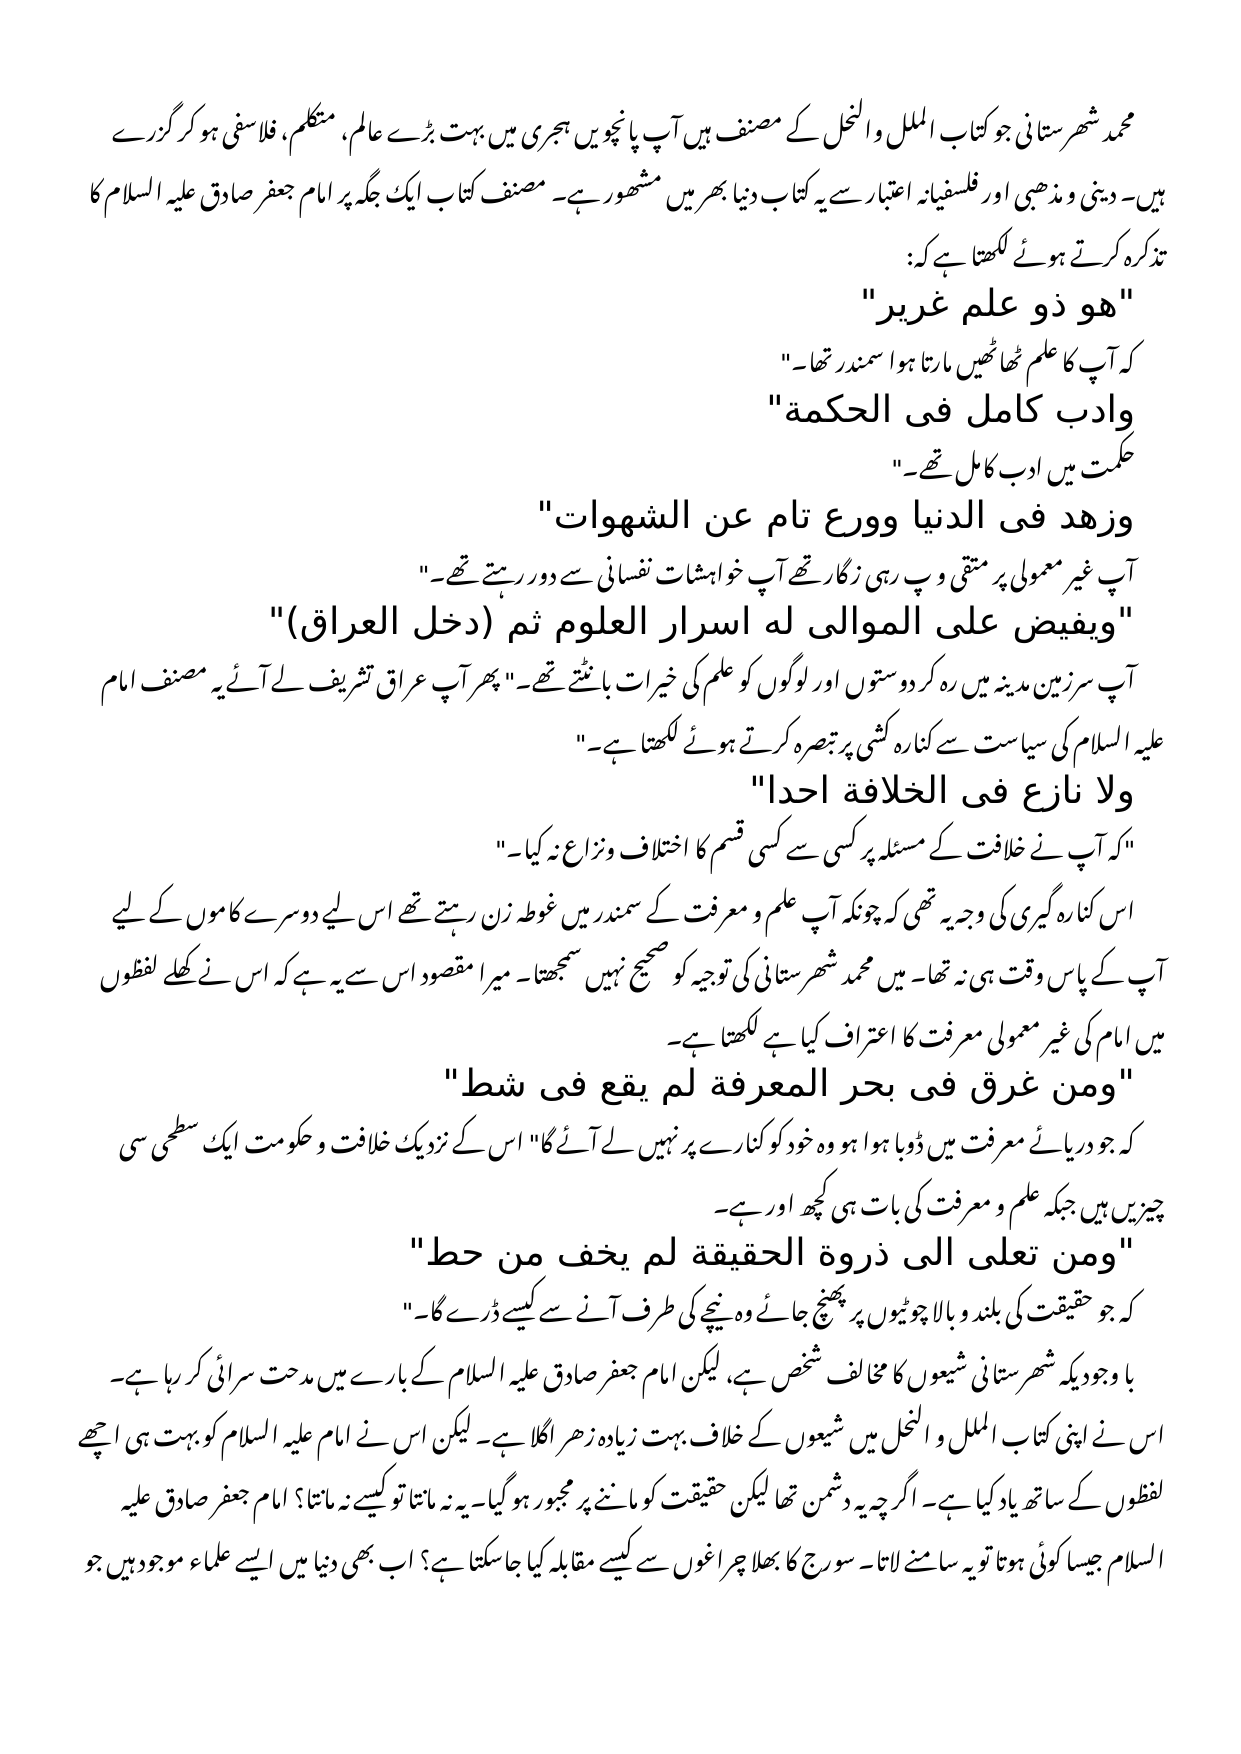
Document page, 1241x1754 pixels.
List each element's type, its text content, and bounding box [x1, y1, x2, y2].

text وادب کامل فی الحکمة" [75, 387, 1165, 431]
text ولا نازع فی الخلافة احدا" [75, 768, 1165, 812]
text کہ جو حقیقت کی بلند و بالا چوٹیوں پر پھنچ جائے وہ نیچے کی طرف آنے سے کیسے ڈرے گا۔" [75, 1274, 1165, 1337]
text اس کنارہ گیری کی وجہ یہ تھی کہ چونکہ آپ علم و معرفت کے سمندر میں غوطہ زن رہتے تھے اس لیے دوسرے کاموں کے لیے آپ کے پاس وقت ہی نہ تھا۔ میں محمد شھرستانی کی توجیہ کو صحیح نہیں سمجھتا۔ میرا مقصود اس سے یہ ہے کہ اس نے کھلے لفظوں میں امام کی غیر معمولی معرفت کا اعتراف کیا ہے لکھتا ہے۔ [75, 874, 1165, 1062]
text "کہ آپ نے خلافت کے مسئلہ پر کسی سے کسی قسم کا اختلاف ونزاع نہ کیا۔" [75, 812, 1165, 874]
text "ومن تعلی الی ذروة الحقیقة لم یخف من حط" [75, 1231, 1165, 1274]
text آپ غیر معمولی پر متقی و پ رہی ز گار تھے آپ خواہشات نفسانی سے دور رہتے تھے۔" [75, 537, 1165, 600]
text "ویفیض علی الموالی له اسرار العلوم ثم (دخل العراق)" [75, 600, 1165, 643]
text "هو ذو علم غریر" [75, 281, 1165, 325]
text کہ جو دریائے معرفت میں ڈوبا ہوا ہو وہ خود کو کنارے پر نہیں لے آئے گا" اس کے نزدیک خلافت و حکومت ایک سطحی سی چیزیں ہیں جبکہ علم و معرفت کی بات ہی کچھ اور ہے۔ [75, 1106, 1165, 1231]
text "ومن غرق فی بحر المعرفة لم یقع فی شط" [75, 1062, 1165, 1106]
text حکمت میں ادب کامل تھے۔" [75, 431, 1165, 493]
text آپ سرزمین مدینہ میں رہ کر دوستوں اور لوگوں کو علم کی خیرات بانٹتے تھے۔" پھر آپ عراق تشریف لے آئے یہ مصنف امام علیہ السلام کی سیاست سے کنارہ کشی پر تبصرہ کرتے ہوئے لکھتا ہے۔" [75, 643, 1165, 768]
text محمد شھرستانی جو کتاب الملل والنحل کے مصنف ہیں آپ پانچویں ہجری میں بہت بڑے عالم، متکلم، فلاسفی ہو کر گزرے ہیں۔ دینی و مذھبی اور فلسفیانہ اعتبار سے یہ کتاب دنیا بھر میں مشھور ہے۔ مصنف کتاب ایک جگہ پر امام جعفر صادق علیہ السلام کا تذکرہ کرتے ہوئے لکھتا ہے کہ: [75, 94, 1165, 281]
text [75, 1337, 1165, 1587]
text وزهد فی الدنیا وورع تام عن الشهوات" [75, 493, 1165, 537]
text کہ آپ کا علم ٹھاٹھیں مارتا ہوا سمندر تھا۔" [75, 325, 1165, 387]
